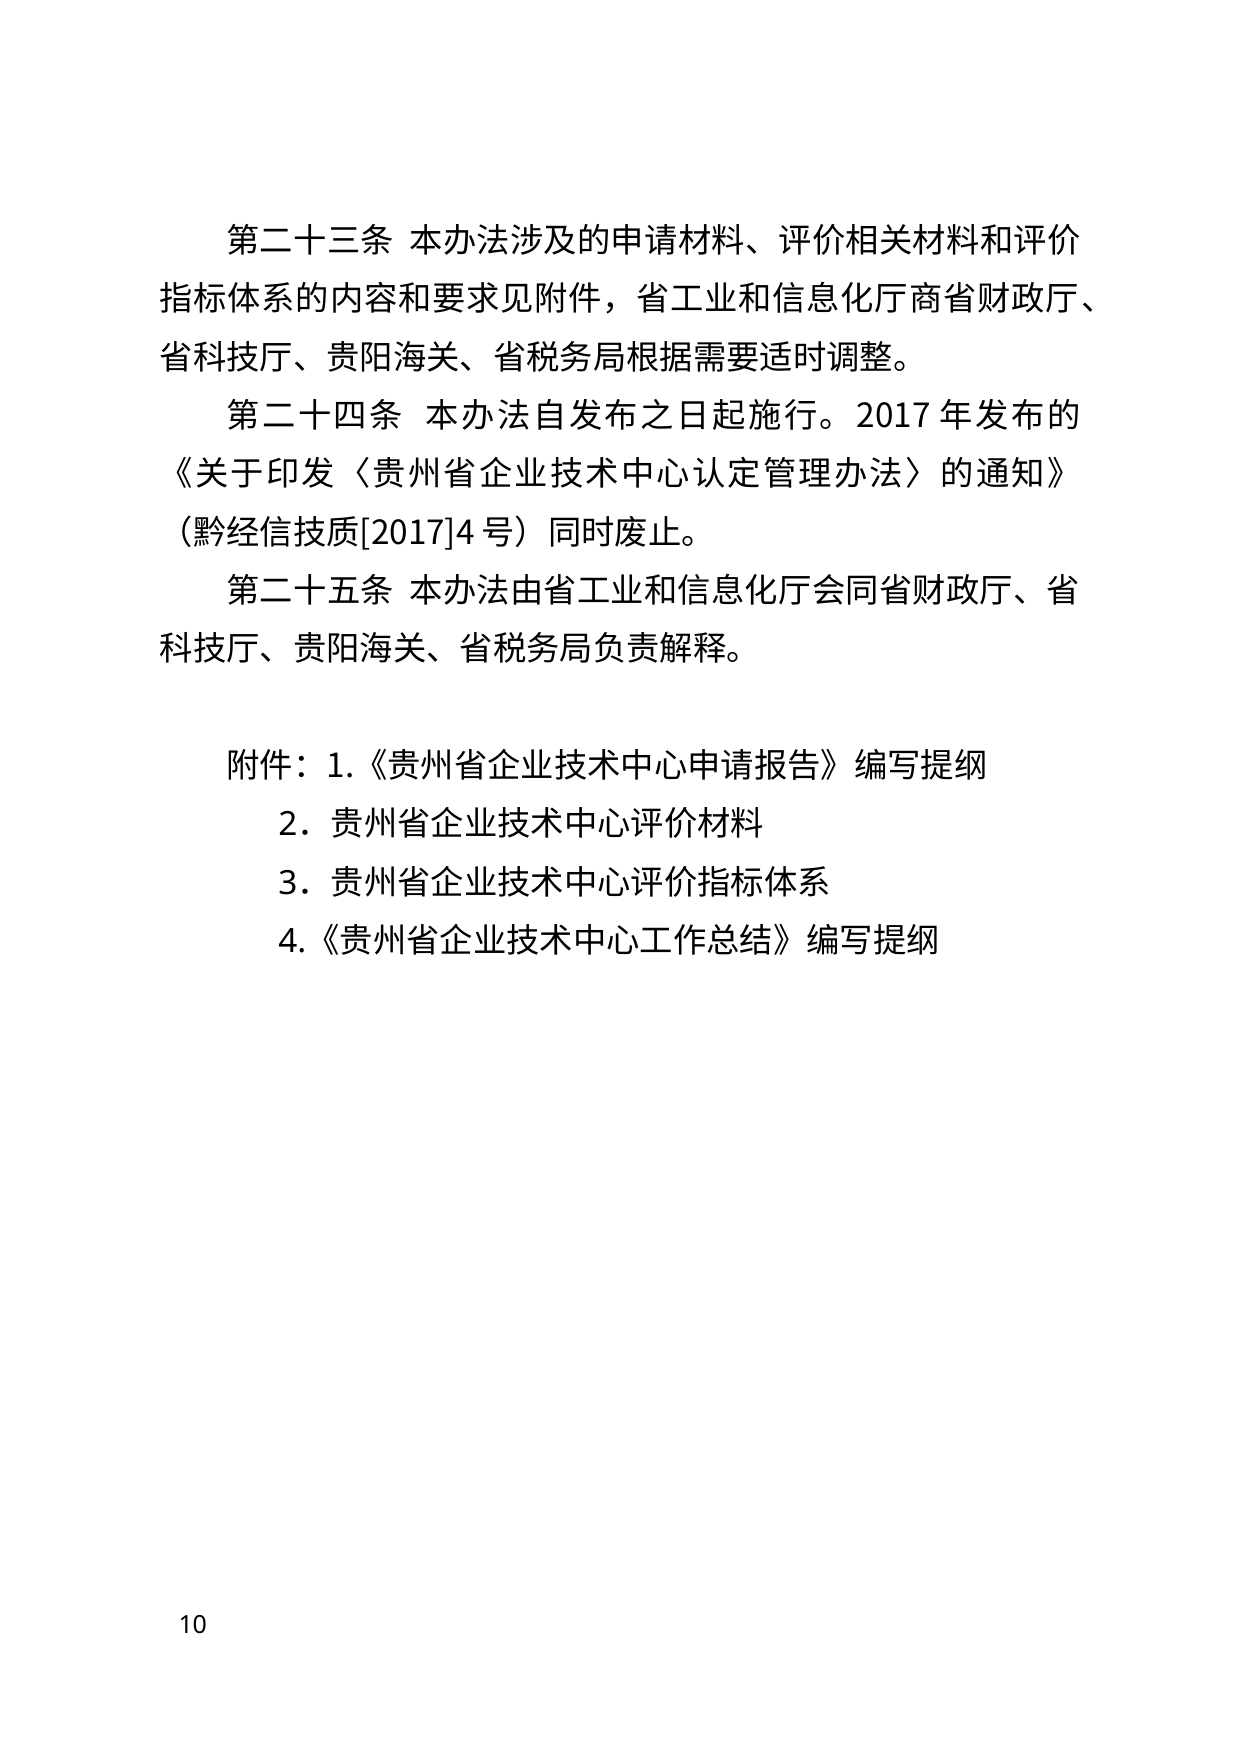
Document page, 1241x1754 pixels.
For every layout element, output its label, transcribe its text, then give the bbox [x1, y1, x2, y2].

text 第二十四条 本办法自发布之日起施行。2017年发布的《关于印发〈贵州省企业技术中心认定管理办法〉的通知》（黔经信技质[2017]4号）同时废止。 [159, 381, 1081, 556]
text 第二十五条 本办法由省工业和信息化厅会同省财政厅、省科技厅、贵阳海关、省税务局负责解释。 [159, 556, 1081, 672]
text 附件：1.《贵州省企业技术中心申请报告》编写提纲 [159, 731, 1081, 789]
text 2．贵州省企业技术中心评价材料 [159, 789, 1081, 847]
text 3．贵州省企业技术中心评价指标体系 [159, 847, 1081, 906]
text 4.《贵州省企业技术中心工作总结》编写提纲 [159, 906, 1081, 964]
text 第二十三条 本办法涉及的申请材料、评价相关材料和评价指标体系的内容和要求见附件，省工业和信息化厅商省财政厅、省科技厅、贵阳海关、省税务局根据需要适时调整。 [159, 206, 1081, 381]
